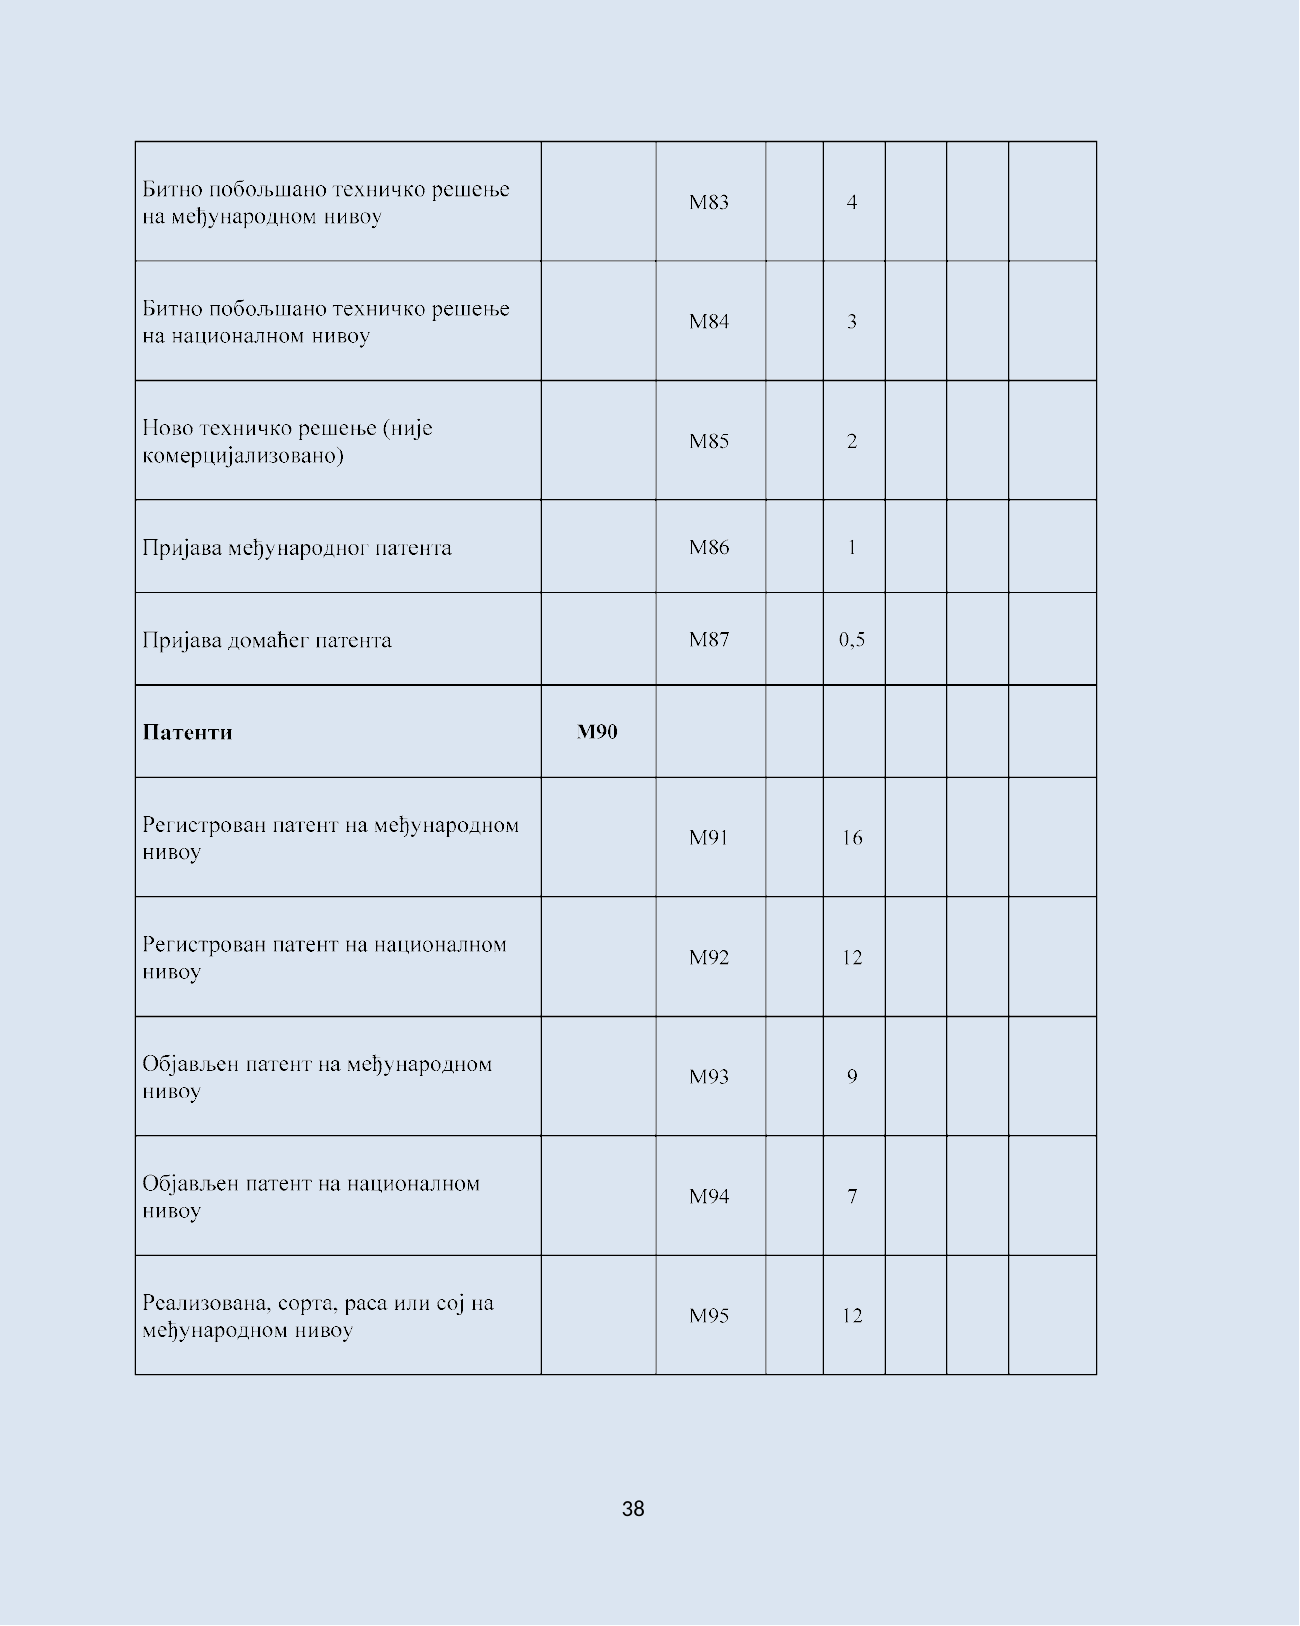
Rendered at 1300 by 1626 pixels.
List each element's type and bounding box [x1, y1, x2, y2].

picture [128, 134, 1107, 1382]
